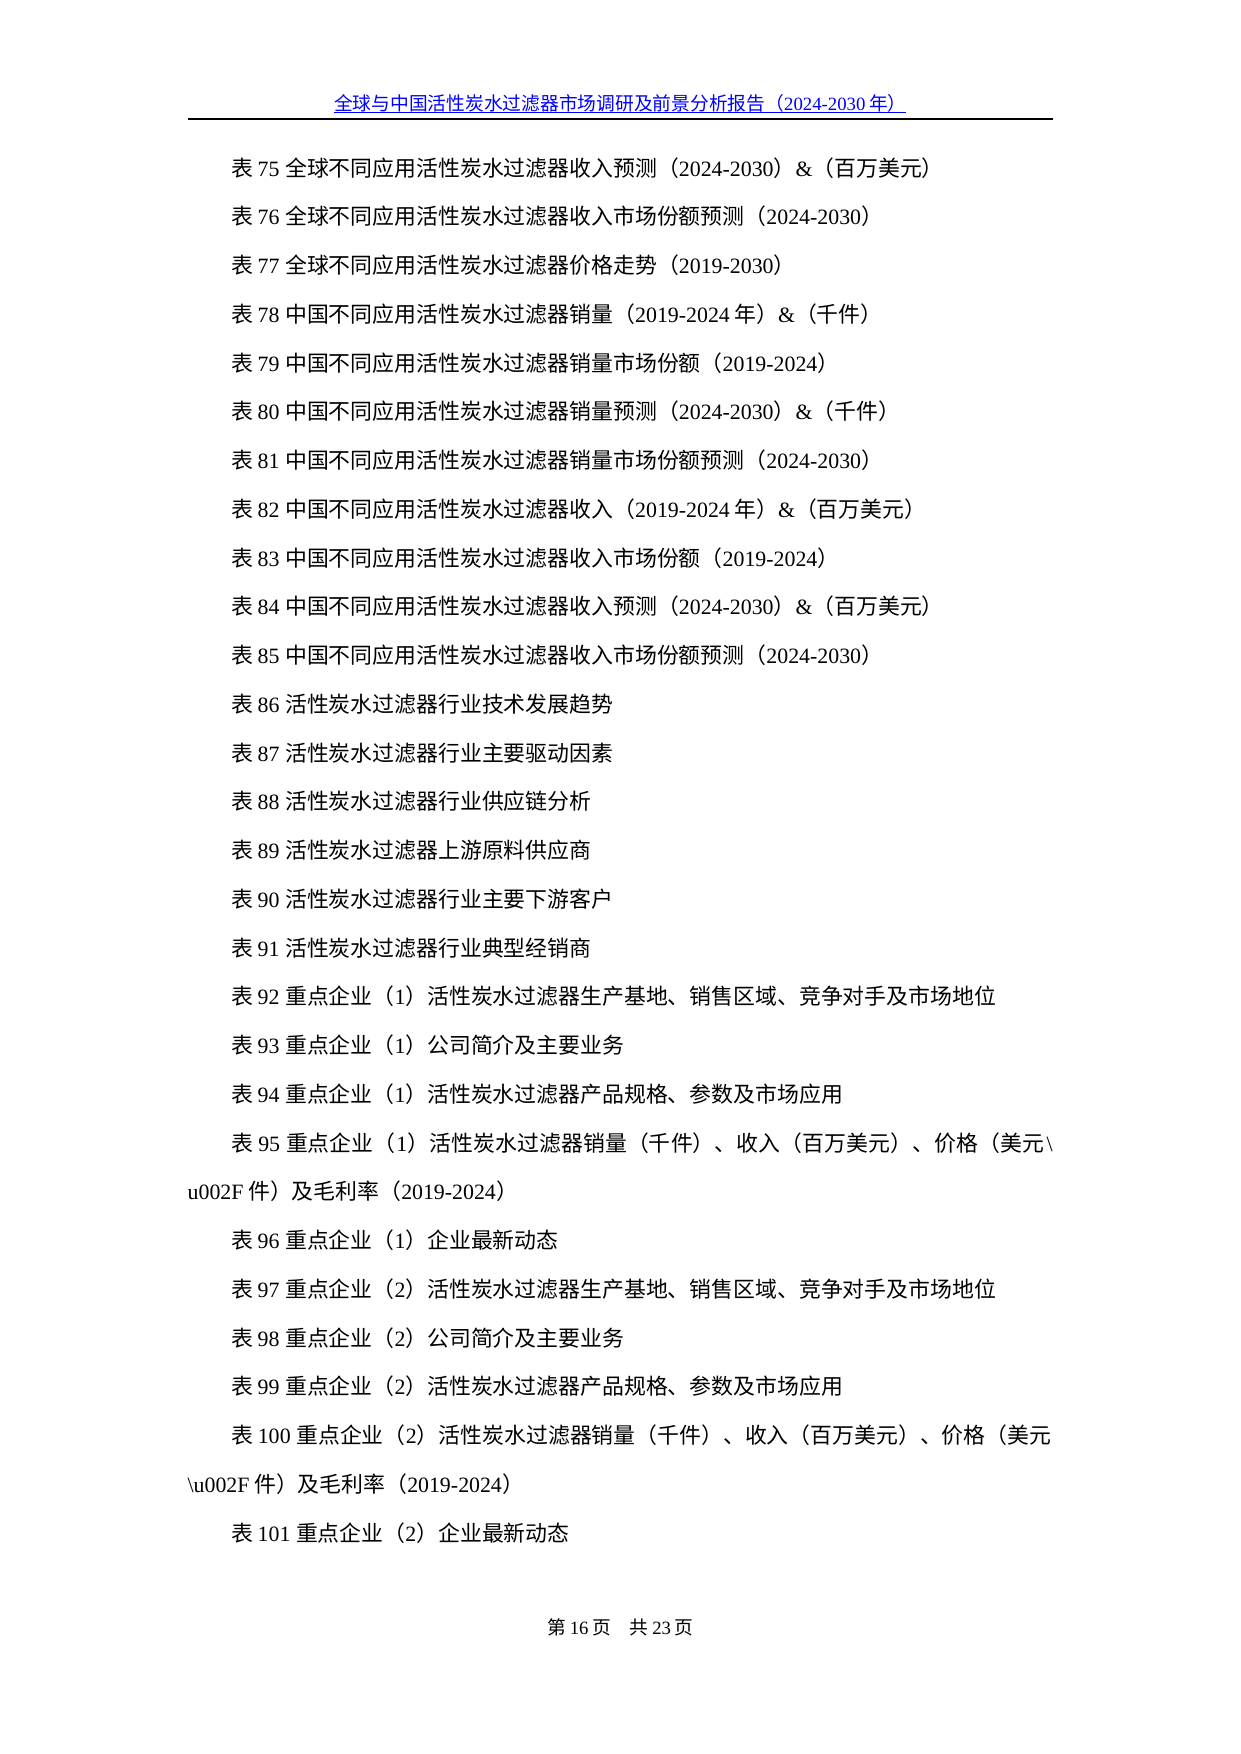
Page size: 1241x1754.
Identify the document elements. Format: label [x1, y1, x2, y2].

text [187, 150, 1053, 1548]
